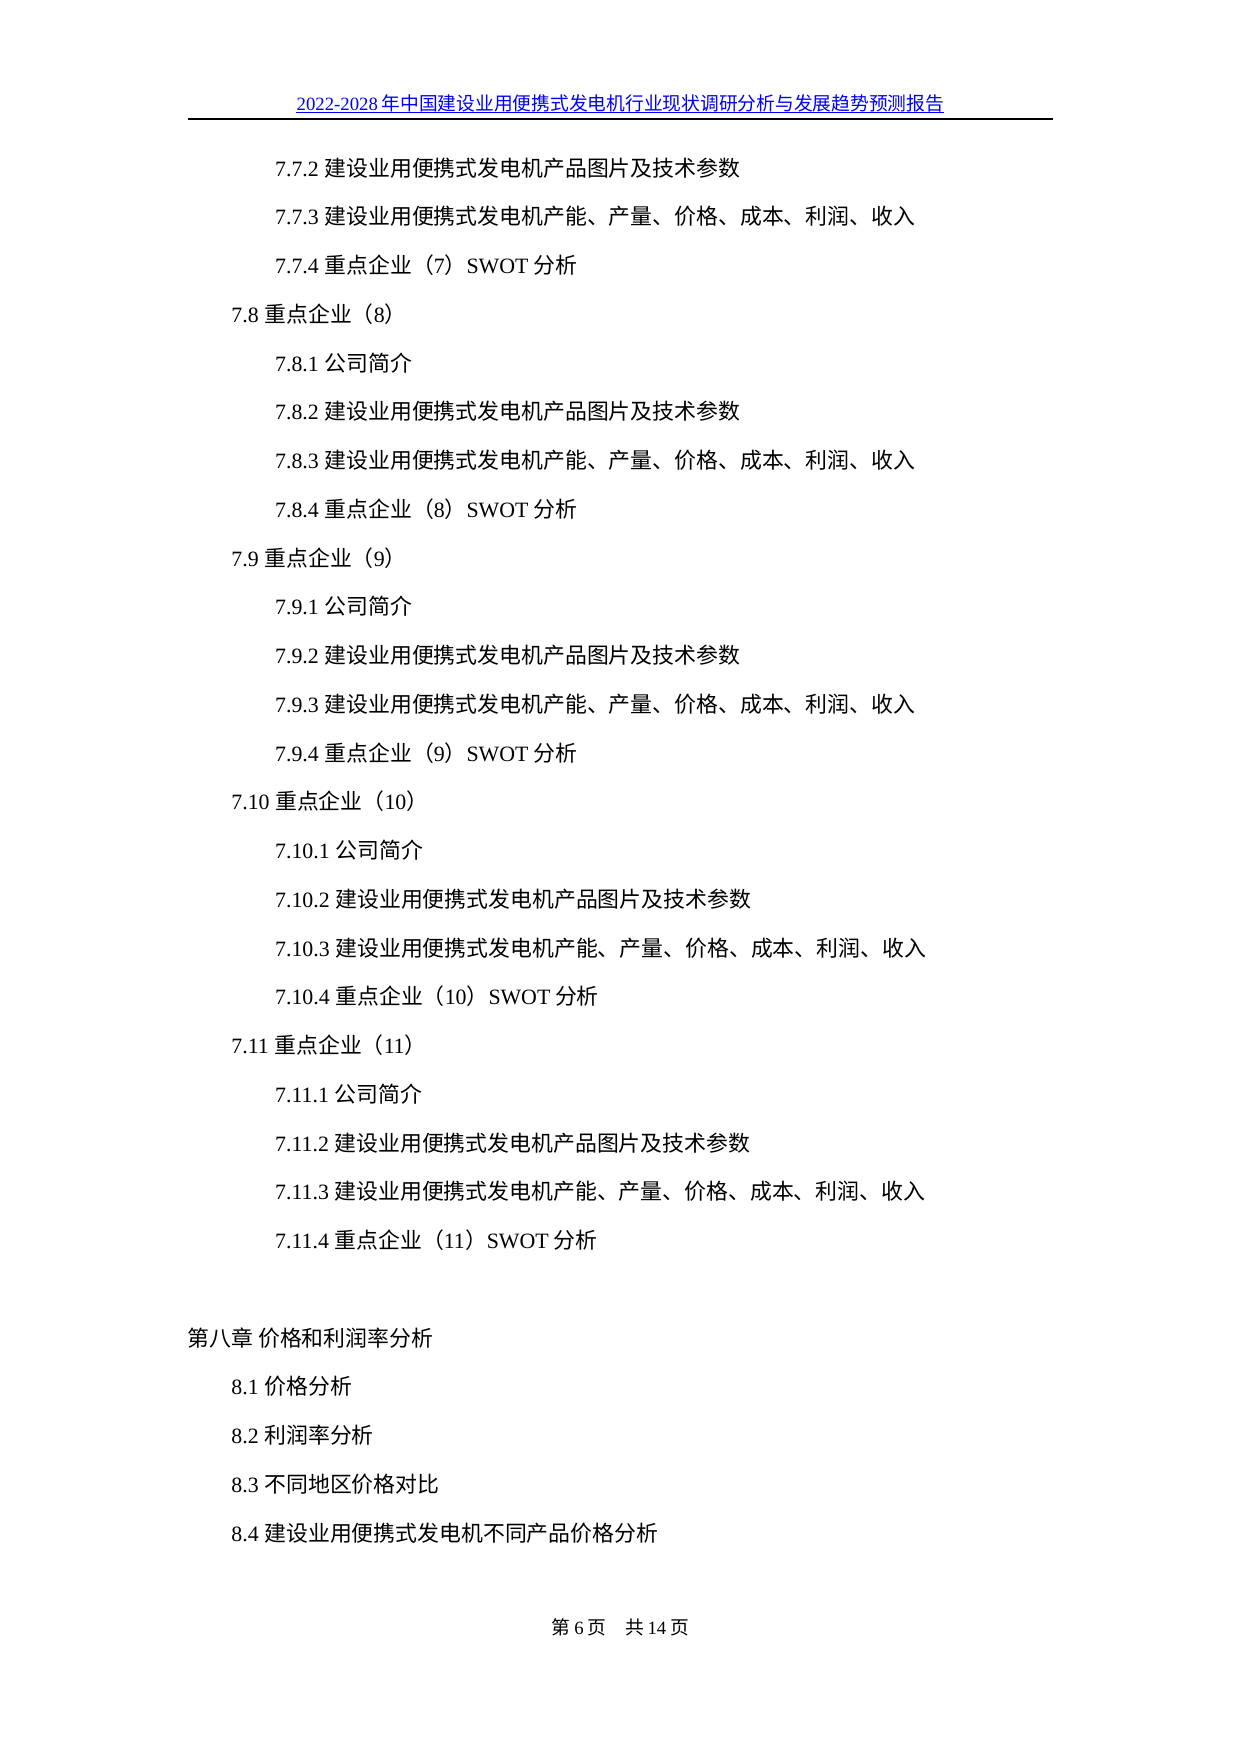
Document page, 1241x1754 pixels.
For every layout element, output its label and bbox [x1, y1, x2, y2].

text [187, 150, 1053, 1548]
